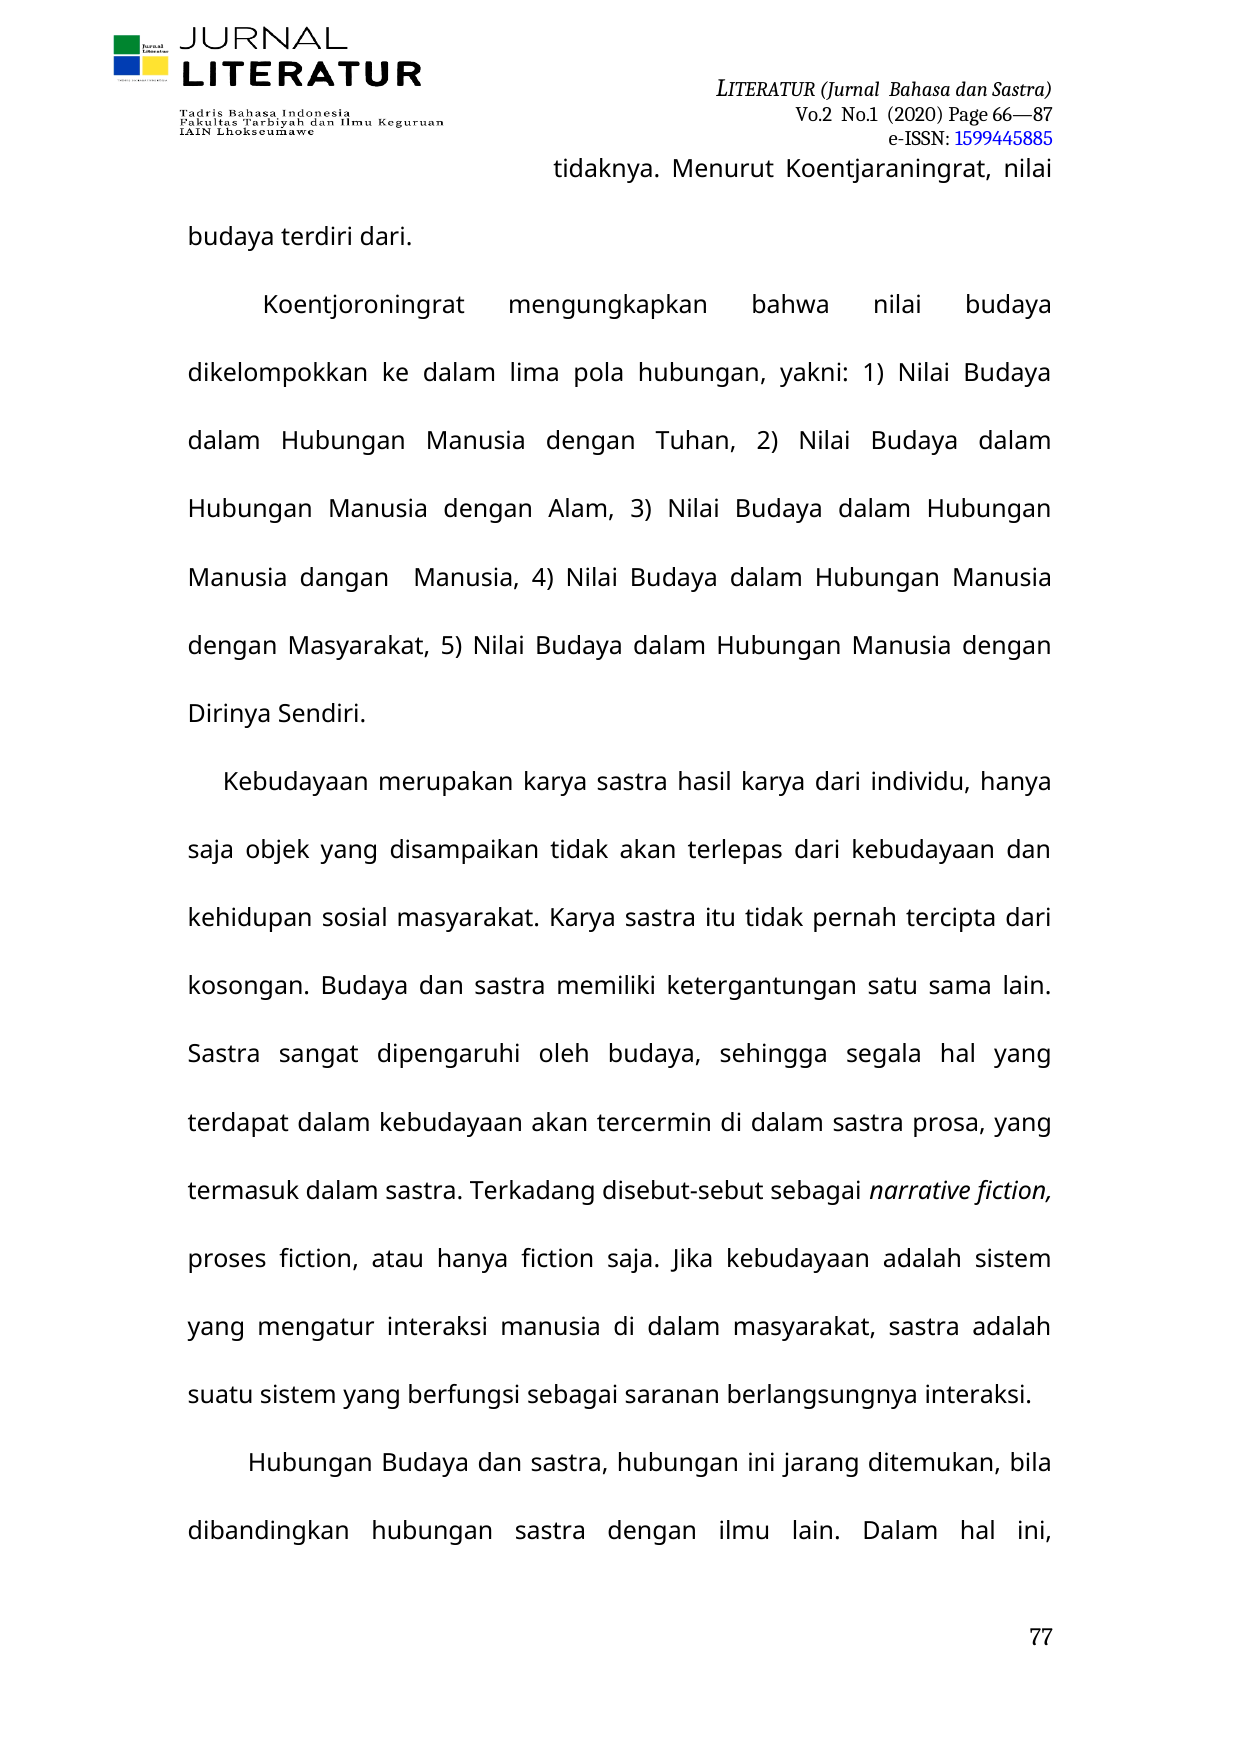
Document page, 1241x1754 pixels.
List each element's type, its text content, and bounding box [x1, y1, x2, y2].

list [187, 1445, 1053, 1547]
list Kebudayaan merupakan karya sastra hasil karya dari individu, hanya saja objek yang disampaikan tidak akan terlepas dari kebudayaan dan kehidupan sosial masyarakat. Karya sastra itu tidak pernah tercipta dari kosongan. Budaya dan sastra memiliki ketergantungan satu sama lain. Sastra sangat dipengaruhi oleh budaya, sehingga segala hal yang terdapat dalam kebudayaan akan tercermin di dalam sastra prosa, yang termasuk dalam sastra. Terkadang disebut-sebut sebagai narrative fiction, proses fiction, atau hanya fiction saja. Jika kebudayaan adalah sistem yang mengatur interaksi manusia di dalam masyarakat, sastra adalah suatu sistem yang berfungsi sebagai saranan berlangsungnya interaksi. [187, 763, 1053, 1411]
list Koentjoroningrat mengungkapkan bahwa nilai budaya dikelompokkan ke dalam lima pola hubungan, yakni: 1) Nilai Budaya dalam Hubungan Manusia dengan Tuhan, 2) Nilai Budaya dalam Hubungan Manusia dengan Alam, 3) Nilai Budaya dalam Hubungan Manusia dangan Manusia, 4) Nilai Budaya dalam Hubungan Manusia dengan Masyarakat, 5) Nilai Budaya dalam Hubungan Manusia dengan Dirinya Sendiri. [187, 287, 1053, 729]
picture [86, 12, 535, 171]
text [187, 150, 1053, 253]
